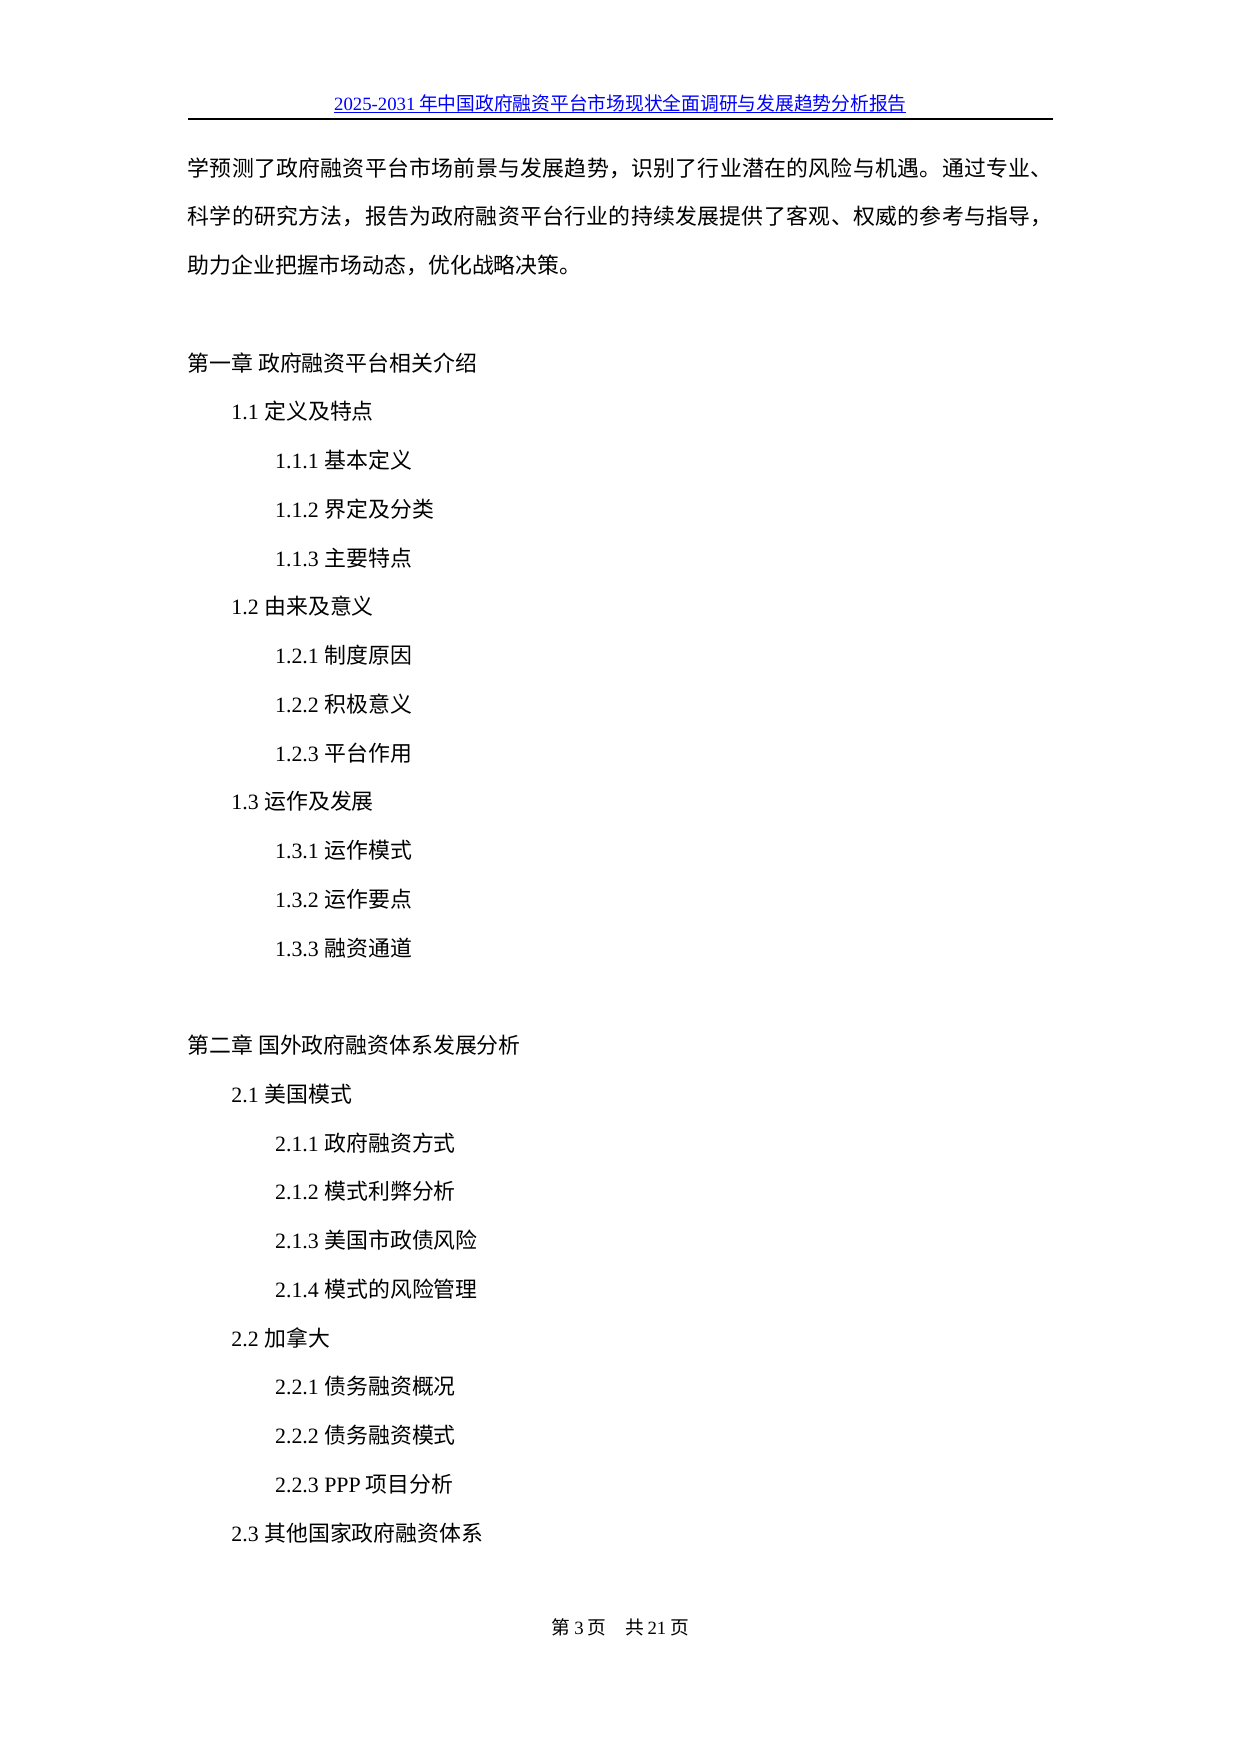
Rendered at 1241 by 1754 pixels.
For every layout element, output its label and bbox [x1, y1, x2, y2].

text [187, 150, 1053, 1548]
